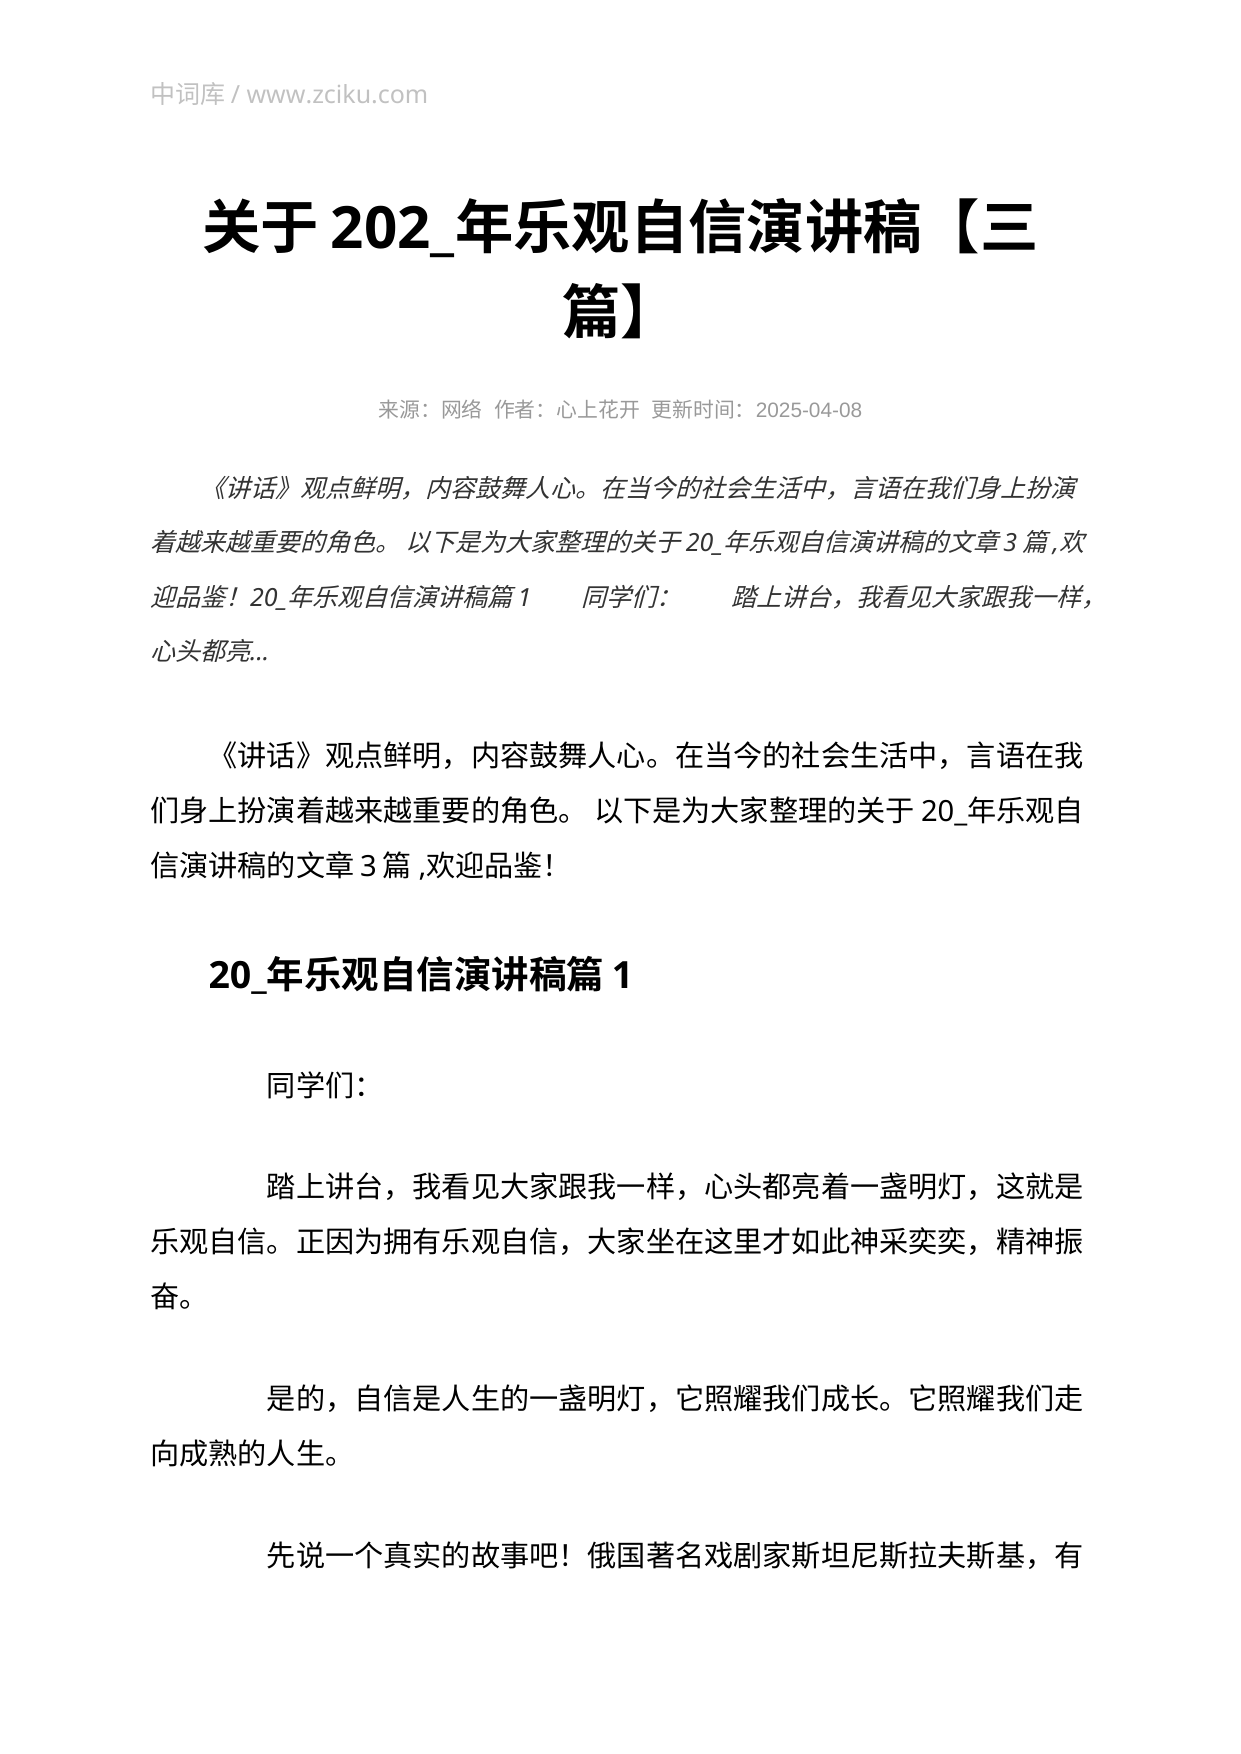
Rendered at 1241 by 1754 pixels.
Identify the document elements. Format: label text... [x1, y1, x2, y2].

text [150, 1532, 1090, 1574]
text 是的，自信是人生的一盏明灯，它照耀我们成长。它照耀我们走向成熟的人生。 [150, 1375, 1090, 1473]
text 《讲话》观点鲜明，内容鼓舞人心。在当今的社会生活中，言语在我们身上扮演着越来越重要的角色。 以下是为大家整理的关于20_年乐观自信演讲稿的文章3篇 ,欢迎品鉴！20_年乐观自信演讲稿篇1 同学们： 踏上讲台，我看见大家跟我一样，心头都亮... [150, 468, 1090, 668]
text 《讲话》观点鲜明，内容鼓舞人心。在当今的社会生活中，言语在我们身上扮演着越来越重要的角色。 以下是为大家整理的关于20_年乐观自信演讲稿的文章3篇 ,欢迎品鉴！ [150, 733, 1090, 885]
subtitle 关于202_年乐观自信演讲稿【三篇】 [150, 181, 1090, 351]
text 踏上讲台，我看见大家跟我一样，心头都亮着一盏明灯，这就是乐观自信。正因为拥有乐观自信，大家坐在这里才如此神采奕奕，精神振奋。 [150, 1164, 1090, 1316]
text 来源：网络 作者：心上花开 更新时间：2025-04-08 [150, 397, 1090, 421]
text 同学们： [150, 1062, 1090, 1104]
text 20_年乐观自信演讲稿篇1 [150, 944, 1090, 999]
